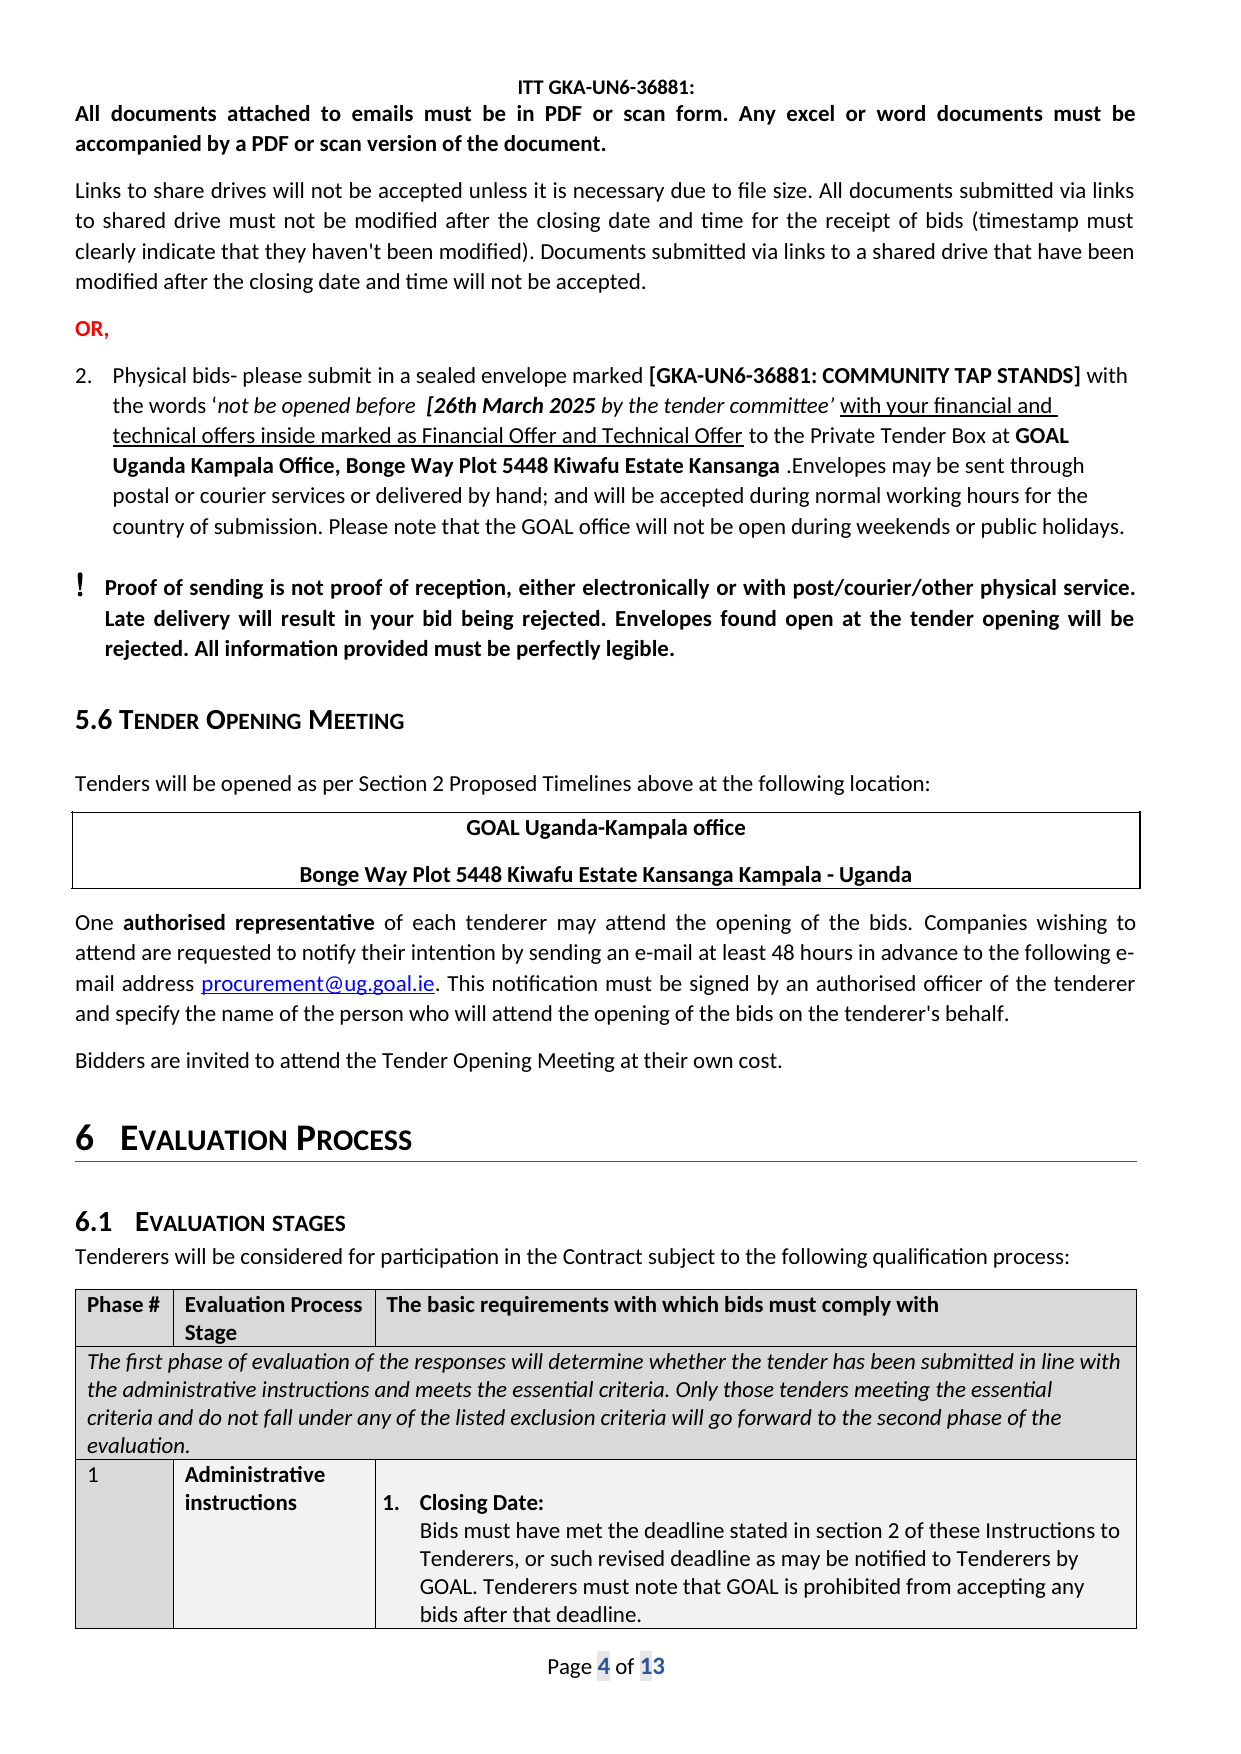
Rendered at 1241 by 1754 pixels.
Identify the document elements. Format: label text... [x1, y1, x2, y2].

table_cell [376, 1460, 1136, 1628]
text One authorised representative of each tenderer may attend the opening of the bids. Companies wishing to attend are requested to notify their intention by sending an e-mail at least 48 hours in advance to the following e-mail address procurement@ug.goal.ie. This notification must be signed by an authorised officer of the tenderer and specify the name of the person who will attend the opening of the bids on the tenderer's behalf. [75, 908, 1137, 1027]
subtitle 5.6 Tender Opening Meeting [75, 701, 1137, 737]
table_header Evaluation Process Stage [174, 1290, 375, 1346]
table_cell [174, 1460, 375, 1628]
subtitle Evaluation stages [75, 1203, 1137, 1239]
list Physical bids- please submit in a sealed envelope marked [GKA-UN6-36881: COMMUNITY TAP STANDS] with the words ‘not be opened before [26th March 2025 by the tender committee’ with your financial and technical offers inside marked as Financial Offer and Technical Offer to the Private Tender Box at GOAL Uganda Kampala Office, Bonge Way Plot 5448 Kiwafu Estate Kansanga .Envelopes may be sent through postal or courier services or delivered by hand; and will be accepted during normal working hours for the country of submission. Please note that the GOAL office will not be open during weekends or public holidays. [75, 361, 1137, 540]
list Proof of sending is not proof of reception, either electronically or with post/courier/other physical service. Late delivery will result in your bid being rejected. Envelopes found open at the tender opening will be rejected. All information provided must be perfectly legible. [75, 572, 1137, 662]
table_header Phase # [76, 1290, 173, 1346]
text Bonge Way Plot 5448 Kiwafu Estate Kansanga Kampala - Uganda [73, 858, 1139, 888]
text Tenderers will be considered for participation in the Contract subject to the following qualification process: [75, 1242, 1137, 1270]
table_cell The first phase of evaluation of the responses will determine whether the tender has been submitted in line with the administrative instructions and meets the essential criteria. Only those tenders meeting the essential criteria and do not fall under any of the listed exclusion criteria will go forward to the second phase of the evaluation. [191, 1347, 1136, 1459]
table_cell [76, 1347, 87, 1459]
text OR, [75, 314, 1137, 342]
text Tenders will be opened as per Section 2 Proposed Timelines above at the following location: [75, 769, 1137, 797]
text Links to share drives will not be accepted unless it is necessary due to file size. All documents submitted via links to shared drive must not be modified after the closing date and time for the receipt of bids (timestamp must clearly indicate that they haven't been modified). Documents submitted via links to a shared drive that have been modified after the closing date and time will not be accepted. [75, 265, 1137, 295]
text All documents attached to emails must be in PDF or scan form. Any excel or word documents must be accompanied by a PDF or scan version of the document. [75, 99, 1137, 157]
table_header The basic requirements with which bids must comply with [376, 1290, 1136, 1346]
text GOAL Uganda-Kampala office [73, 813, 1139, 841]
text Bidders are invited to attend the Tender Opening Meeting at their own cost. [75, 1046, 1137, 1074]
subtitle Evaluation Process [75, 1113, 1137, 1161]
table_cell 1 [76, 1460, 173, 1628]
